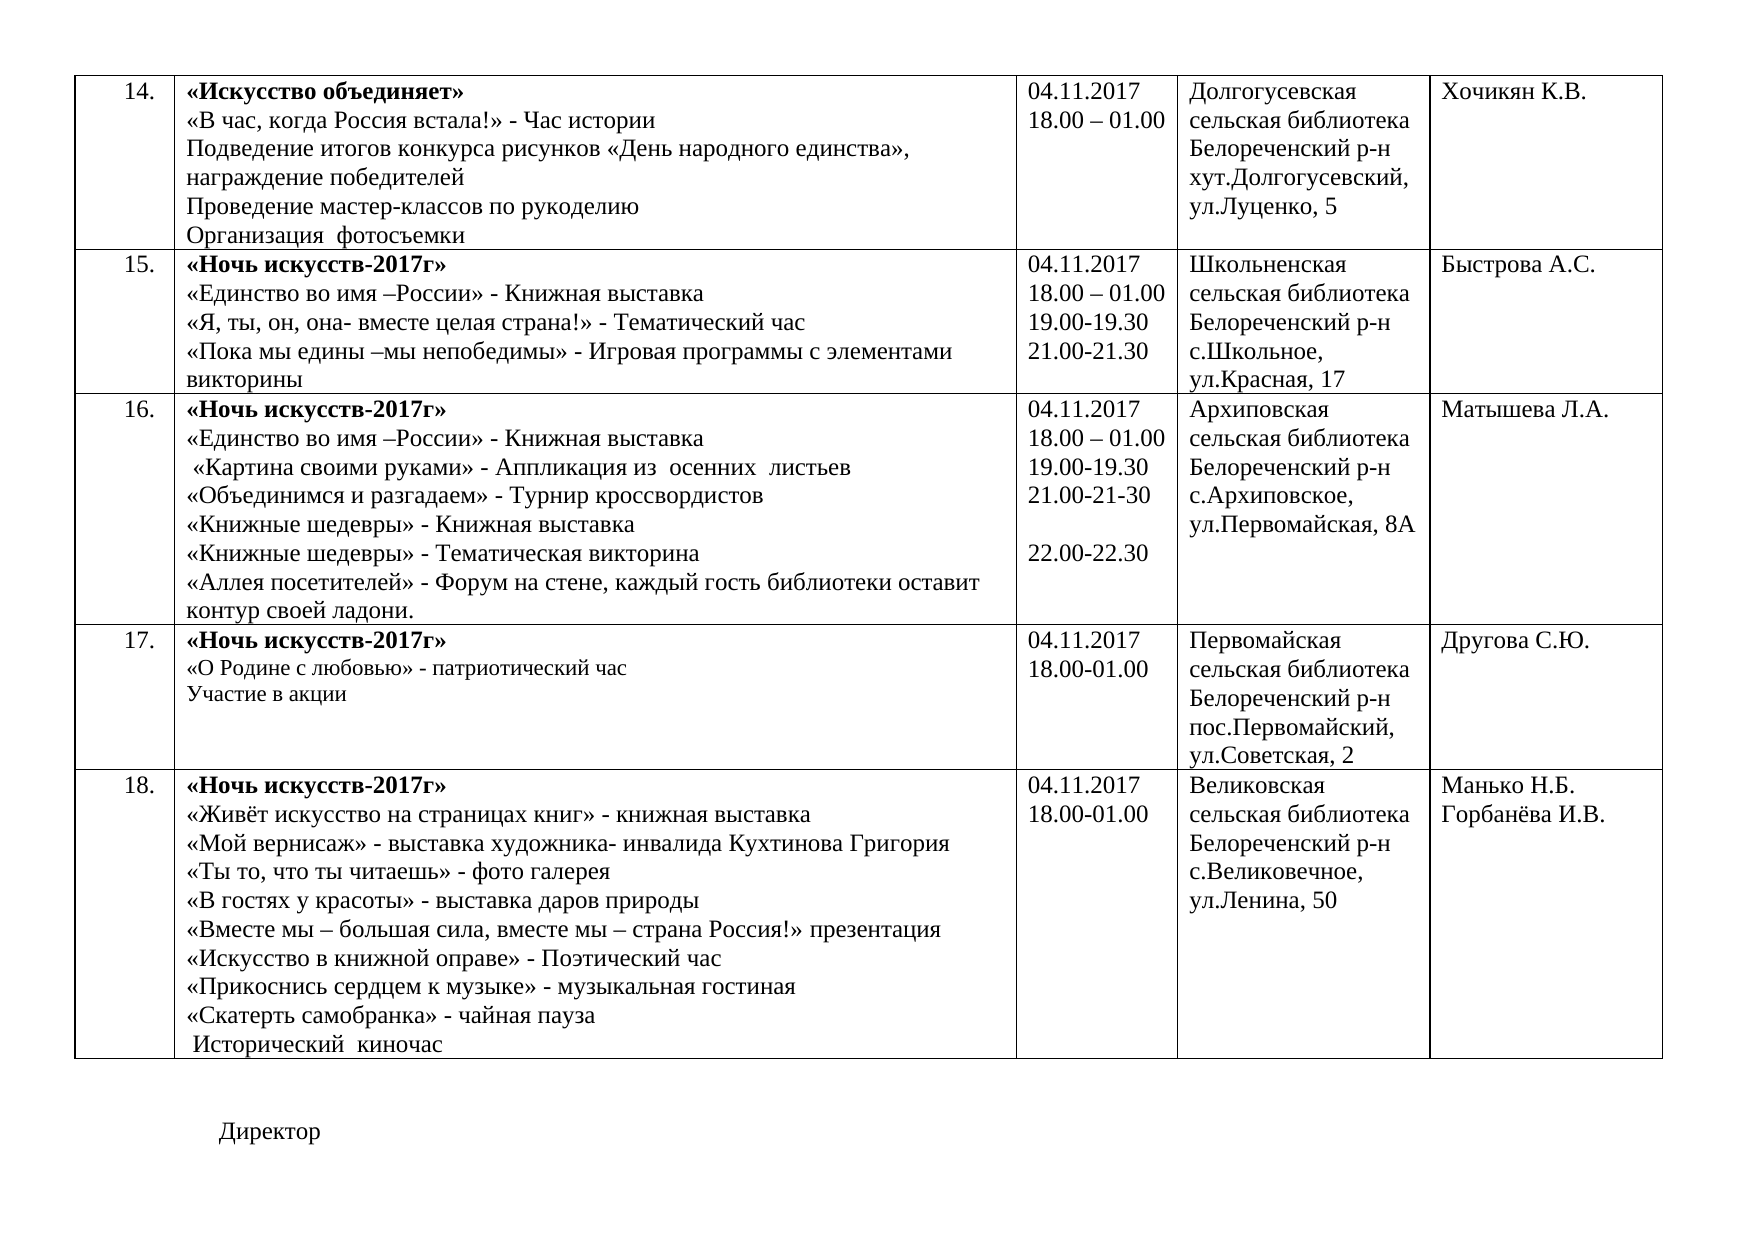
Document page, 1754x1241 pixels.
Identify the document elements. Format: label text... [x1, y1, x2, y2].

table_cell Другова С.Ю. [1431, 625, 1662, 769]
table_cell «Ночь искусств-2017г» «Живёт искусство на страницах книг» - книжная выставка «Мой вернисаж» - выставка художника- инвалида Кухтинова Григория «Ты то, что ты читаешь» - фото галерея «В гостях у красоты» - выставка даров природы «Вместе мы – большая сила, вместе мы – страна Россия!» презентация «Искусство в книжной оправе» - Поэтический час «Прикоснись сердцем к музыке» - музыкальная гостиная «Скатерть самобранка» - чайная пауза Исторический киночас [175, 770, 1016, 1058]
table_cell 04.11.2017 18.00 – 01.00 19.00-19.30 21.00-21-30 22.00-22.30 [1017, 394, 1177, 624]
table_cell [76, 394, 174, 624]
table_cell 04.11.2017 18.00 – 01.00 19.00-19.30 21.00-21.30 [1017, 250, 1177, 393]
table_cell Матышева Л.А. [1431, 394, 1662, 624]
table_cell «Ночь искусств-2017г» «О Родине с любовью» - патриотический час Участие в акции [175, 625, 1016, 769]
table_cell [76, 770, 174, 1058]
table_cell 04.11.2017 18.00-01.00 [1017, 625, 1177, 769]
table_cell Первомайская сельская библиотека Белореченский р-н пос.Первомайский, ул.Советская, 2 [1178, 625, 1429, 769]
table_cell 04.11.2017 18.00 – 01.00 [1017, 76, 1177, 248]
table_cell Хочикян К.В. [1431, 76, 1662, 248]
table_cell Манько Н.Б. Горбанёва И.В. [1431, 770, 1662, 1058]
table_cell [76, 250, 174, 393]
table_cell «Ночь искусств-2017г» «Единство во имя –России» - Книжная выставка «Я, ты, он, она- вместе целая страна!» - Тематический час «Пока мы едины –мы непобедимы» - Игровая программы с элементами викторины [175, 250, 1016, 393]
text Директор [75, 1116, 1679, 1145]
table_cell Долгогусевская сельская библиотека Белореченский р-н хут.Долгогусевский, ул.Луценко, 5 [1178, 76, 1429, 248]
table_cell Великовская сельская библиотека Белореченский р-н с.Великовечное, ул.Ленина, 50 [1178, 770, 1429, 1058]
table_cell «Ночь искусств-2017г» «Единство во имя –России» - Книжная выставка «Картина своими руками» - Аппликация из осенних листьев «Объединимся и разгадаем» - Турнир кроссвордистов «Книжные шедевры» - Книжная выставка «Книжные шедевры» - Тематическая викторина «Аллея посетителей» - Форум на стене, каждый гость библиотеки оставит контур своей ладони. [175, 394, 1016, 624]
table_cell Архиповская сельская библиотека Белореченский р-н с.Архиповское, ул.Первомайская, 8А [1178, 394, 1429, 624]
table_cell Быстрова А.С. [1431, 250, 1662, 393]
table_cell [76, 76, 174, 248]
table_cell «Искусство объединяет» «В час, когда Россия встала!» - Час истории Подведение итогов конкурса рисунков «День народного единства», награждение победителей Проведение мастер-классов по рукоделию Организация фотосъемки [175, 76, 1016, 248]
table_cell 04.11.2017 18.00-01.00 [1017, 770, 1177, 1058]
table_cell [76, 625, 174, 769]
table_cell Школьненская сельская библиотека Белореченский р-н с.Школьное, ул.Красная, 17 [1178, 250, 1429, 393]
